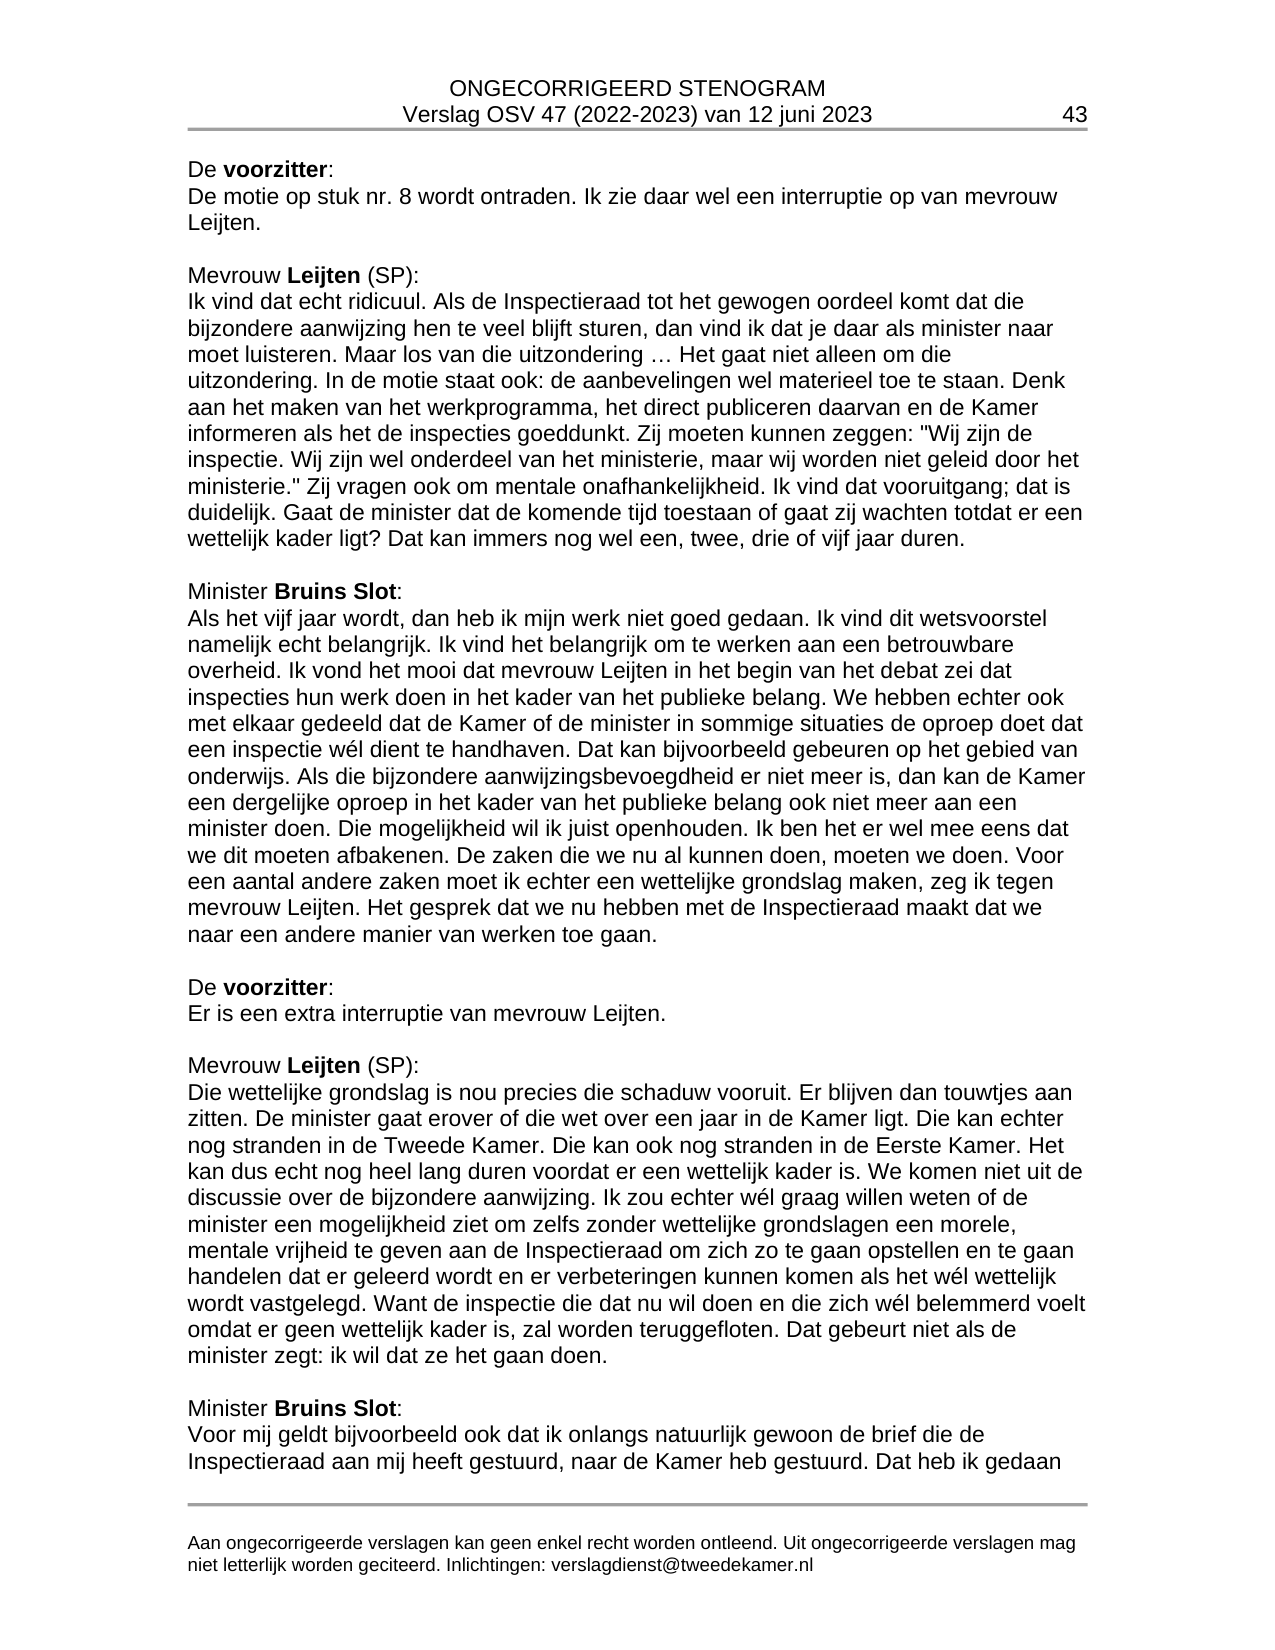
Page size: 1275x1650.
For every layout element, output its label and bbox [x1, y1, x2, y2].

text [187, 156, 1087, 1474]
